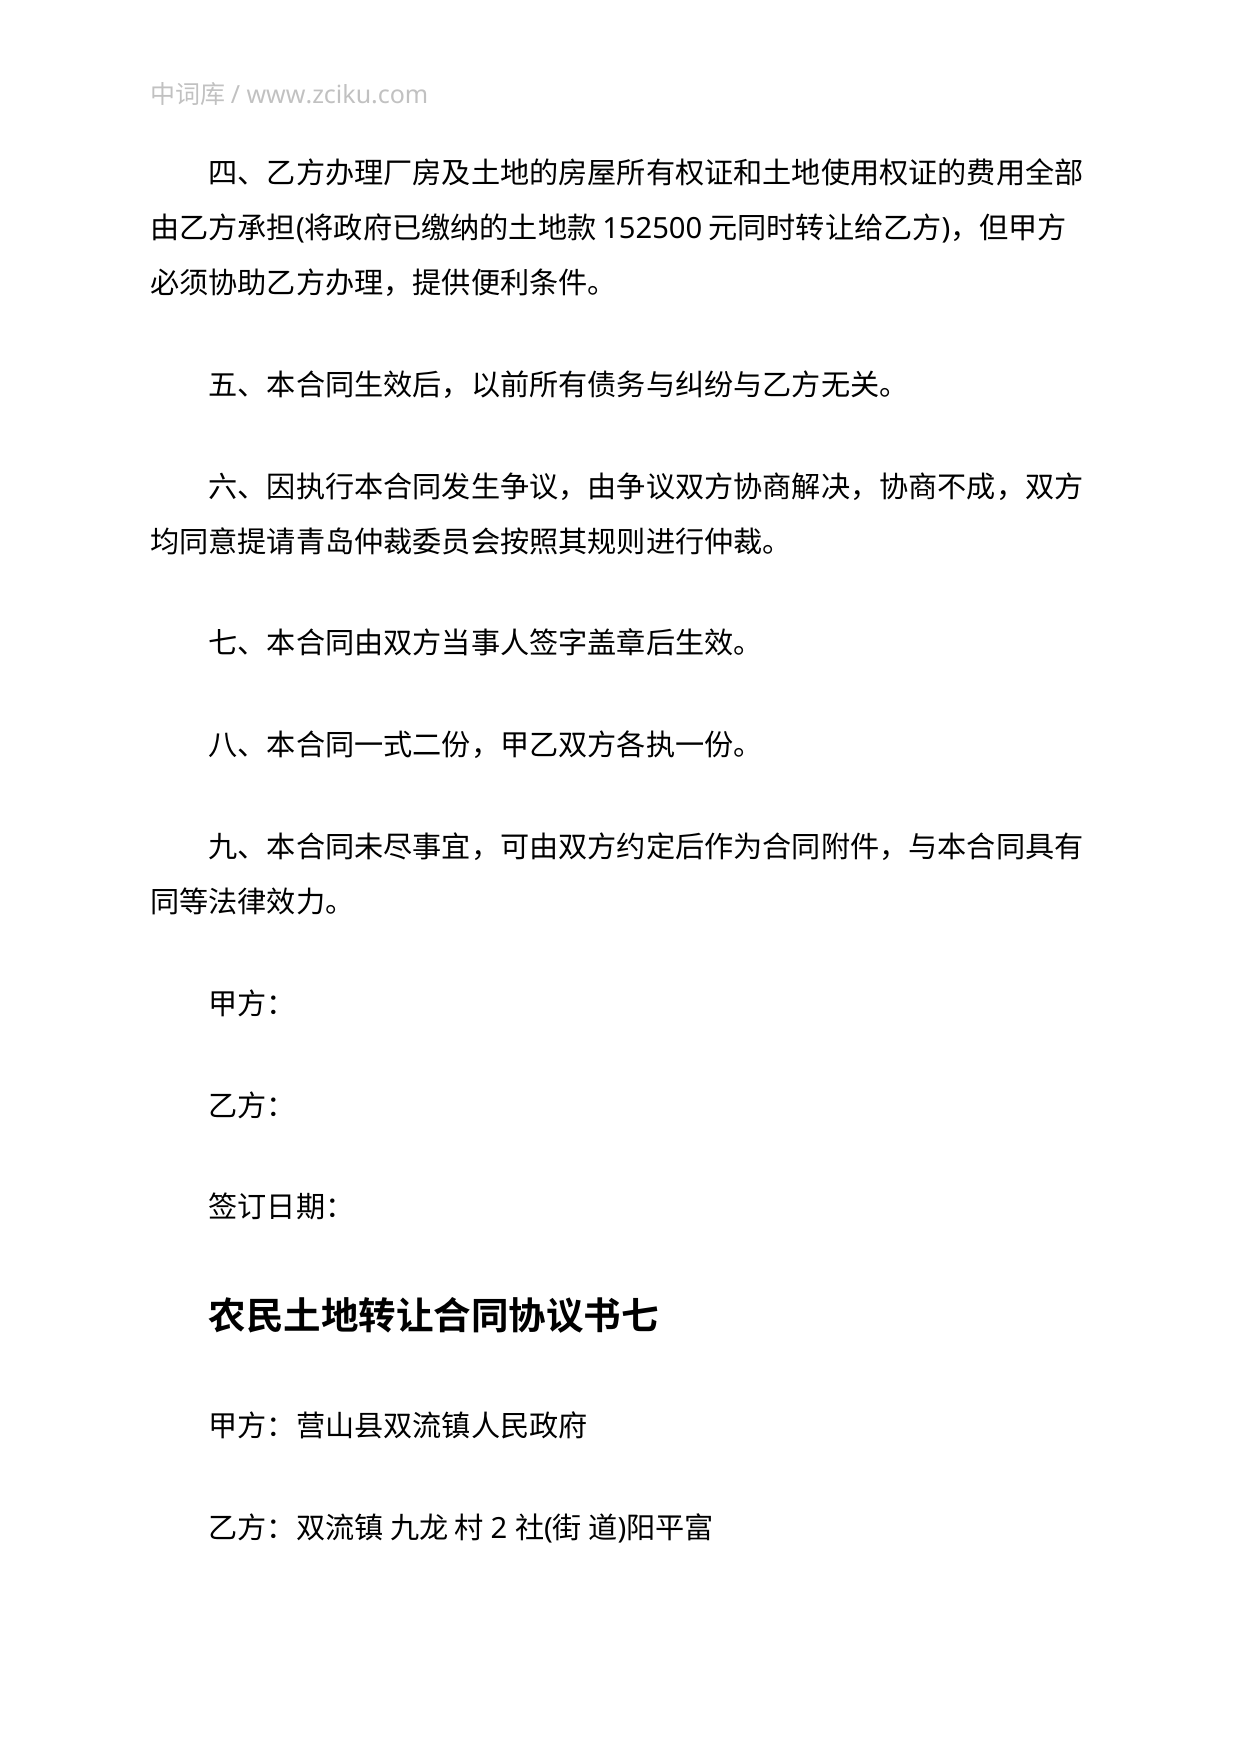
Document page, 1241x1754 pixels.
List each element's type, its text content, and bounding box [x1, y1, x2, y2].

text 农民土地转让合同协议书七 [150, 1286, 1090, 1340]
text 甲方：营山县双流镇人民政府 [150, 1403, 1090, 1445]
text 六、因执行本合同发生争议，由争议双方协商解决，协商不成，双方均同意提请青岛仲裁委员会按照其规则进行仲裁。 [150, 463, 1090, 561]
text 乙方：双流镇 九龙 村 2 社(街 道)阳平富 [150, 1505, 1090, 1547]
text 甲方： [150, 980, 1090, 1023]
text 九、本合同未尽事宜，可由双方约定后作为合同附件，与本合同具有同等法律效力。 [150, 824, 1090, 921]
text 签订日期： [150, 1184, 1090, 1226]
text 七、本合同由双方当事人签字盖章后生效。 [150, 620, 1090, 662]
text 八、本合同一式二份，甲乙双方各执一份。 [150, 722, 1090, 764]
text 四、乙方办理厂房及土地的房屋所有权证和土地使用权证的费用全部由乙方承担(将政府已缴纳的土地款152500元同时转让给乙方)，但甲方必须协助乙方办理，提供便利条件。 [150, 150, 1090, 302]
text 五、本合同生效后，以前所有债务与纠纷与乙方无关。 [150, 362, 1090, 404]
text 乙方： [150, 1082, 1090, 1124]
